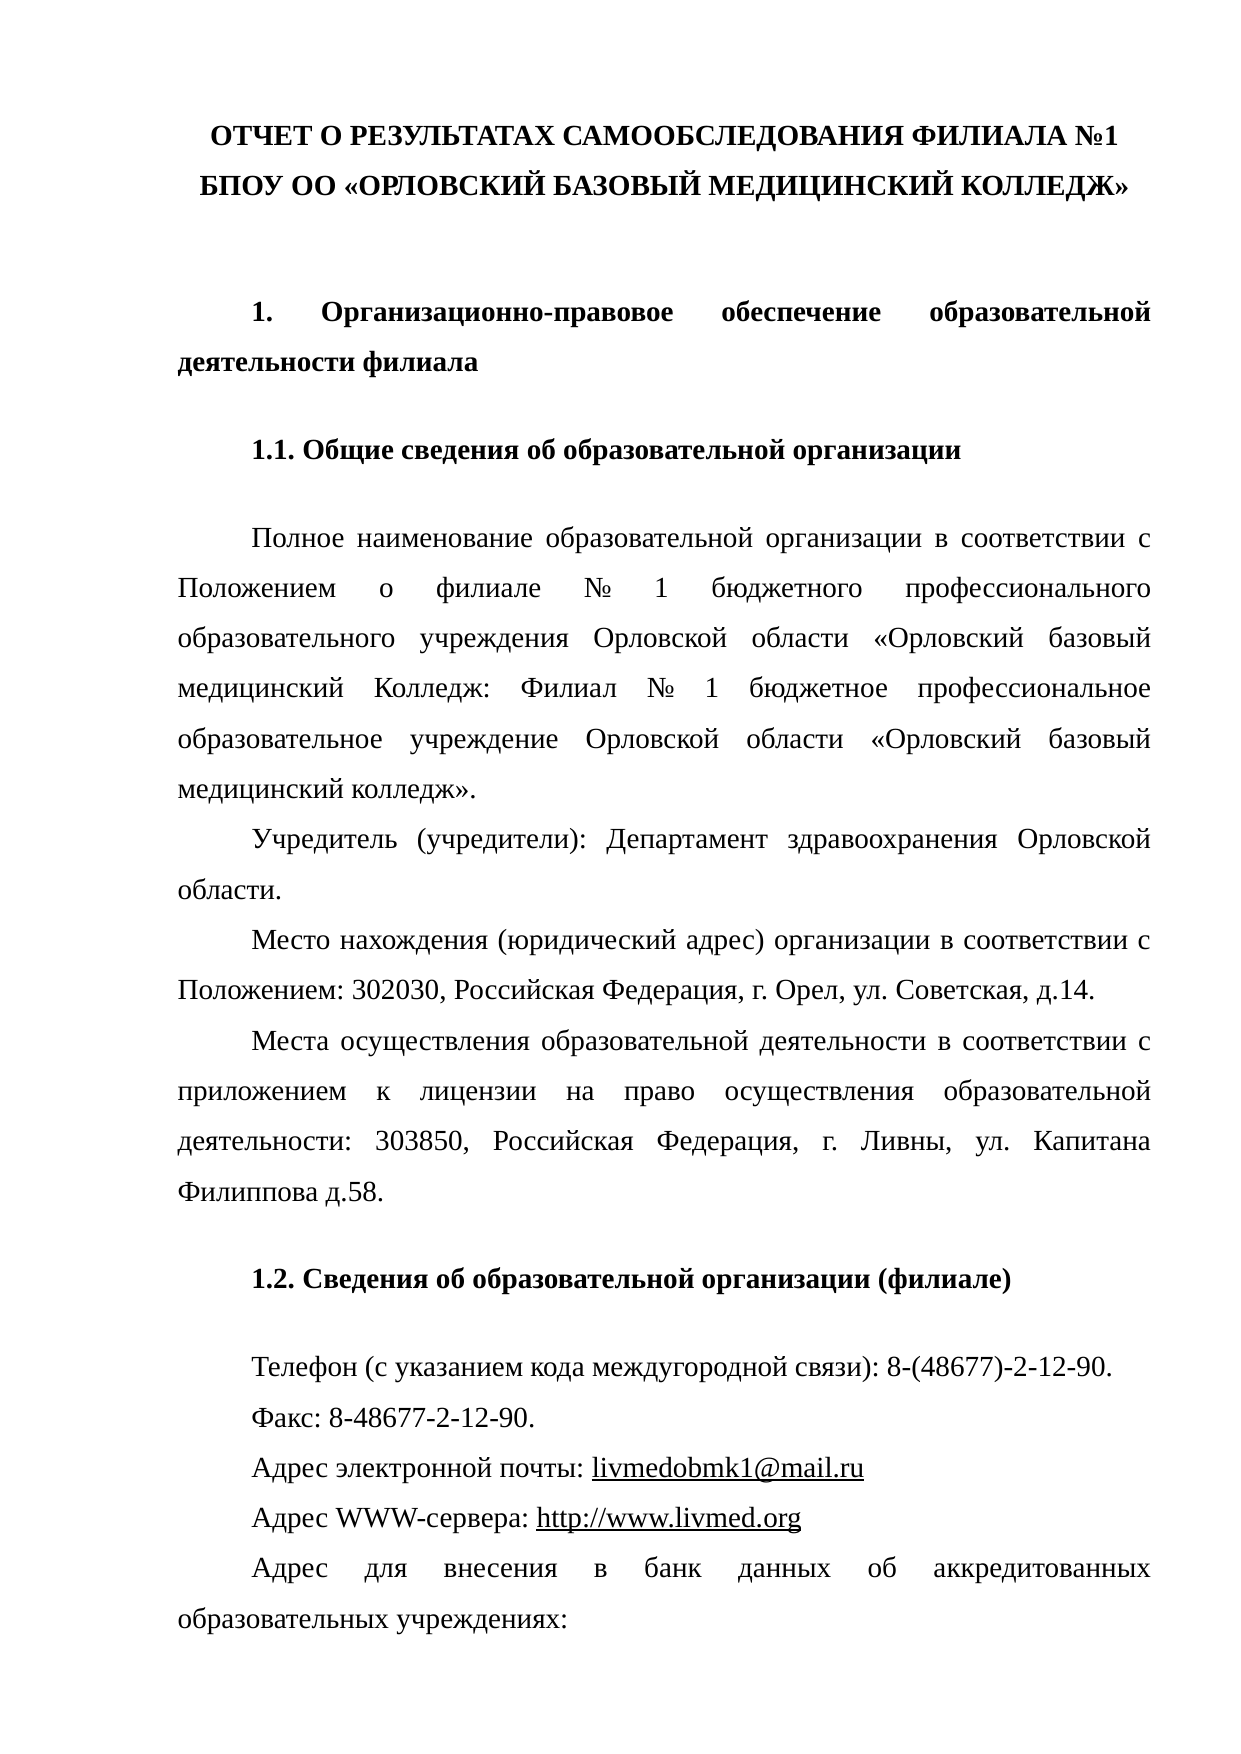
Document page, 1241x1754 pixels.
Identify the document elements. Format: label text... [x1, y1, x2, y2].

subtitle 1.1. Общие сведения об образовательной организации [177, 432, 1152, 465]
subtitle ОТЧЕТ О РЕЗУЛЬТАТАХ САМООБСЛЕДОВАНИЯ ФИЛИАЛА №1 БПОУ ОО «ОРЛОВСКИЙ БАЗОВЫЙ МЕДИЦИНСКИЙ КОЛЛЕДЖ» [177, 118, 1152, 202]
text Телефон (с указанием кода междугородной связи): 8-(48677)-2-12-90. [177, 1349, 1152, 1383]
text Факс: 8-48677-2-12-90. [177, 1400, 1152, 1433]
subtitle 1. Организационно-правовое обеспечение образовательной деятельности филиала [177, 294, 1152, 378]
text Места осуществления образовательной деятельности в соответствии с приложением к лицензии на право осуществления образовательной деятельности: 303850, Российская Федерация, г. Ливны, ул. Капитана Филиппова д.58. [177, 1023, 1152, 1207]
text Адрес электронной почты: livmedobmk1@mail.ru [177, 1450, 1152, 1483]
subtitle 1.2. Сведения об образовательной организации (филиале) [177, 1262, 1152, 1295]
text Учредитель (учредители): Департамент здравоохранения Орловской области. [177, 822, 1152, 905]
text Адрес для внесения в банк данных об аккредитованных образовательных учреждениях: [177, 1551, 1152, 1634]
text Место нахождения (юридический адрес) организации в соответствии с Положением: 302030, Российская Федерация, г. Орел, ул. Советская, д.14. [177, 922, 1152, 1006]
text Полное наименование образовательной организации в соответствии с Положением о филиале № 1 бюджетного профессионального образовательного учреждения Орловской области «Орловский базовый медицинский Колледж: Филиал № 1 бюджетное профессиональное образовательное учреждение Орловской области «Орловский базовый медицинский колледж». [177, 520, 1152, 805]
text Адрес WWW-сервера: http://www.livmed.org [177, 1500, 1152, 1534]
